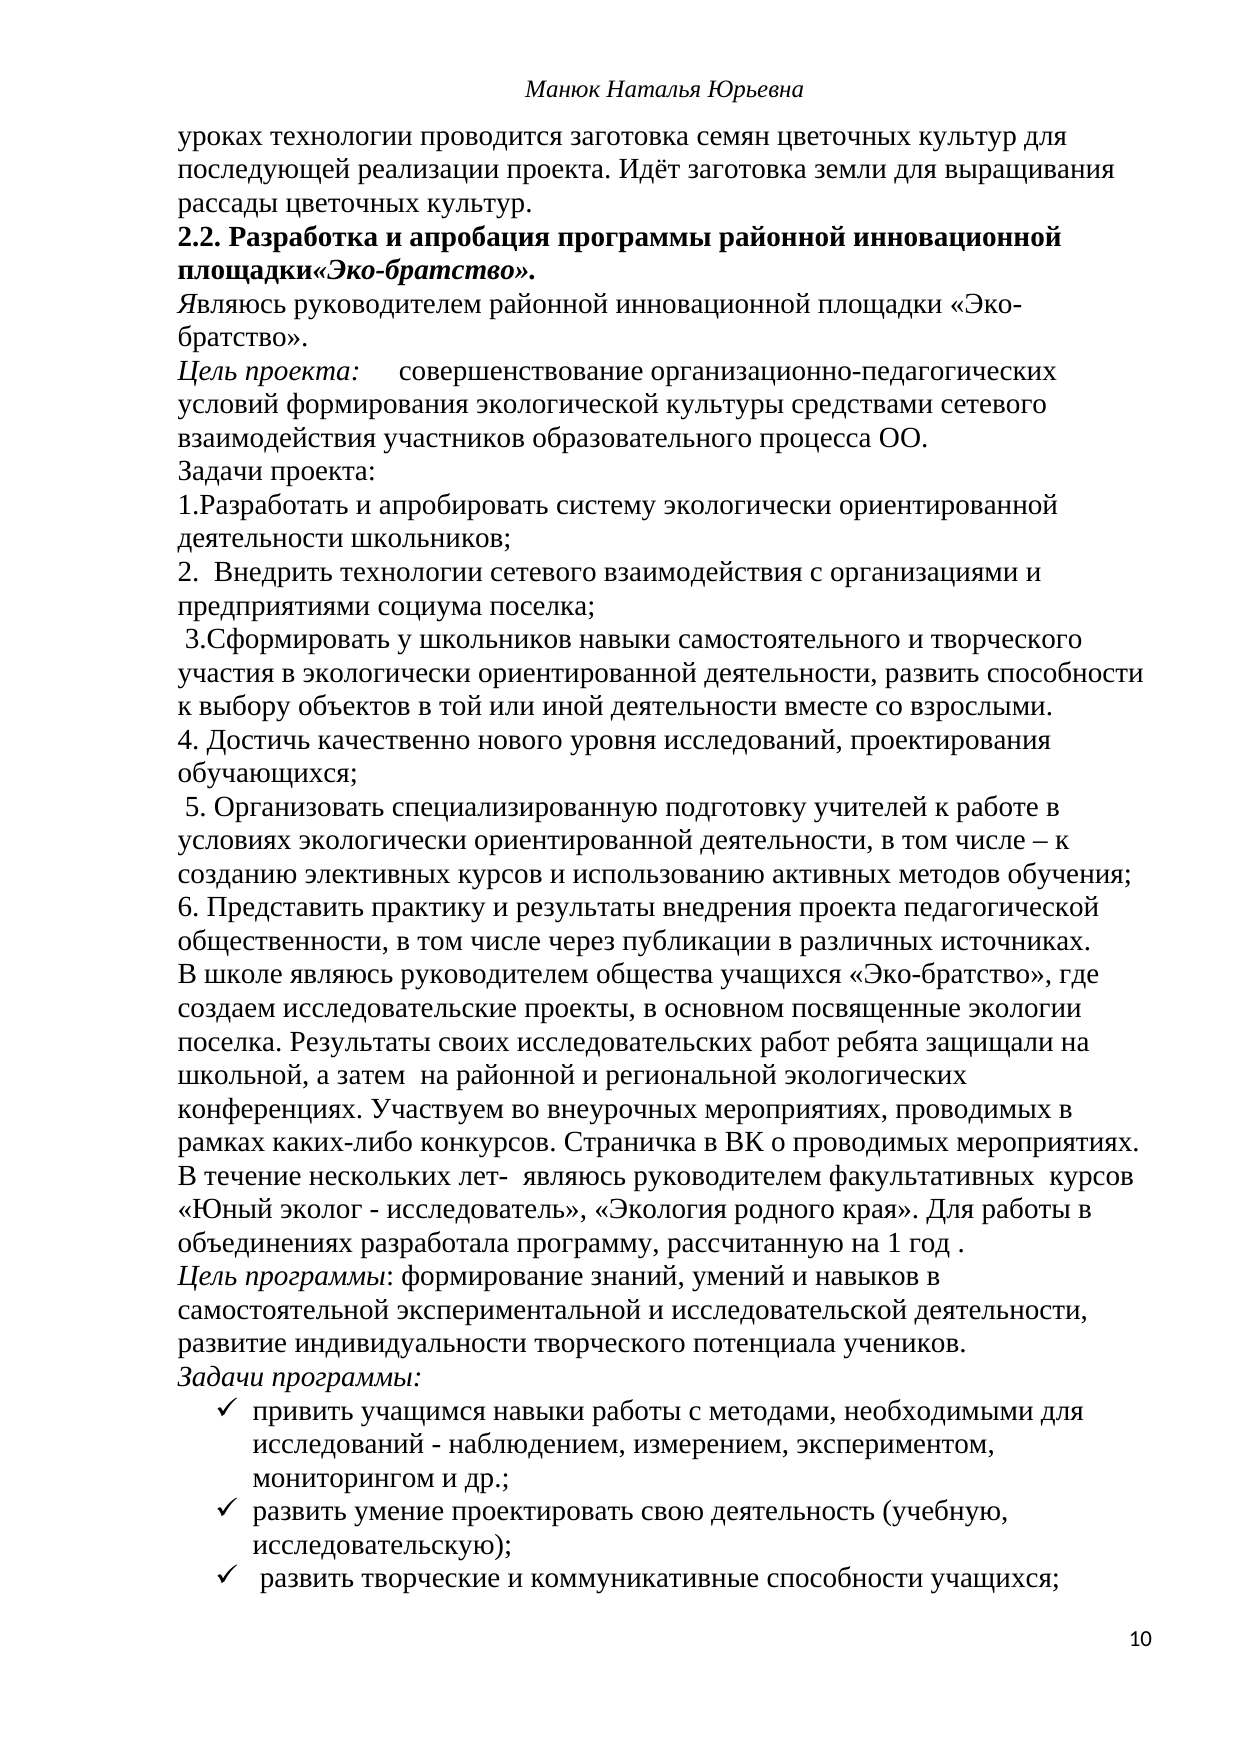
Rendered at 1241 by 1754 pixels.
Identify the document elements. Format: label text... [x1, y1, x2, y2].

text Задачи проекта: [177, 453, 1152, 487]
text Цель программы: формирование знаний, умений и навыков в самостоятельной экспериментальной и исследовательской деятельности, развитие индивидуальности творческого потенциала учеников. [177, 1258, 1152, 1359]
text 2. Внедрить технологии сетевого взаимодействия с организациями и предприятиями социума поселка; [177, 554, 1152, 621]
text 1.Разработать и апробировать систему экологически ориентированной деятельности школьников; [177, 487, 1152, 554]
list привить учащимся навыки работы с методами, необходимыми для исследований - наблюдением, измерением, экспериментом, мониторингом и др.; [215, 1393, 1152, 1493]
text 3.Сформировать у школьников навыки самостоятельного и творческого участия в экологически ориентированной деятельности, развить способности к выбору объектов в той или иной деятельности вместе со взрослыми. [177, 621, 1152, 722]
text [177, 118, 1152, 219]
text 4. Достичь качественно нового уровня исследований, проектирования обучающихся; [177, 722, 1152, 789]
text 6. Представить практику и результаты внедрения проекта педагогической общественности, в том числе через публикации в различных источниках. [177, 889, 1152, 957]
list развить умение проектировать свою деятельность (учебную, исследовательскую); [215, 1493, 1152, 1561]
text В школе являюсь руководителем общества учащихся «Эко-братство», где создаем исследовательские проекты, в основном посвященные экологии поселка. Результаты своих исследовательских работ ребята защищали на школьной, а затем на районной и региональной экологических конференциях. Участвуем во внеурочных мероприятиях, проводимых в рамках каких-либо конкурсов. Страничка в ВК о проводимых мероприятиях. В течение нескольких лет- являюсь руководителем факультативных курсов «Юный эколог - исследователь», «Экология родного края». Для работы в объединениях разработала программу, рассчитанную на 1 год . [177, 957, 1152, 1258]
text Задачи программы: [177, 1359, 1152, 1393]
text Являюсь руководителем районной инновационной площадки «Эко-братство». [177, 286, 1152, 353]
text 2.2. Разработка и апробация программы районной инновационной площадки«Эко-братство». [177, 219, 1152, 286]
text Цель проекта: совершенствование организационно-педагогических условий формирования экологической культуры средствами сетевого взаимодействия участников образовательного процесса ОО. [177, 353, 1152, 453]
list развить творческие и коммуникативные способности учащихся; [215, 1561, 1152, 1594]
text 5. Организовать специализированную подготовку учителей к работе в условиях экологически ориентированной деятельности, в том числе – к созданию элективных курсов и использованию активных методов обучения; [177, 789, 1152, 889]
